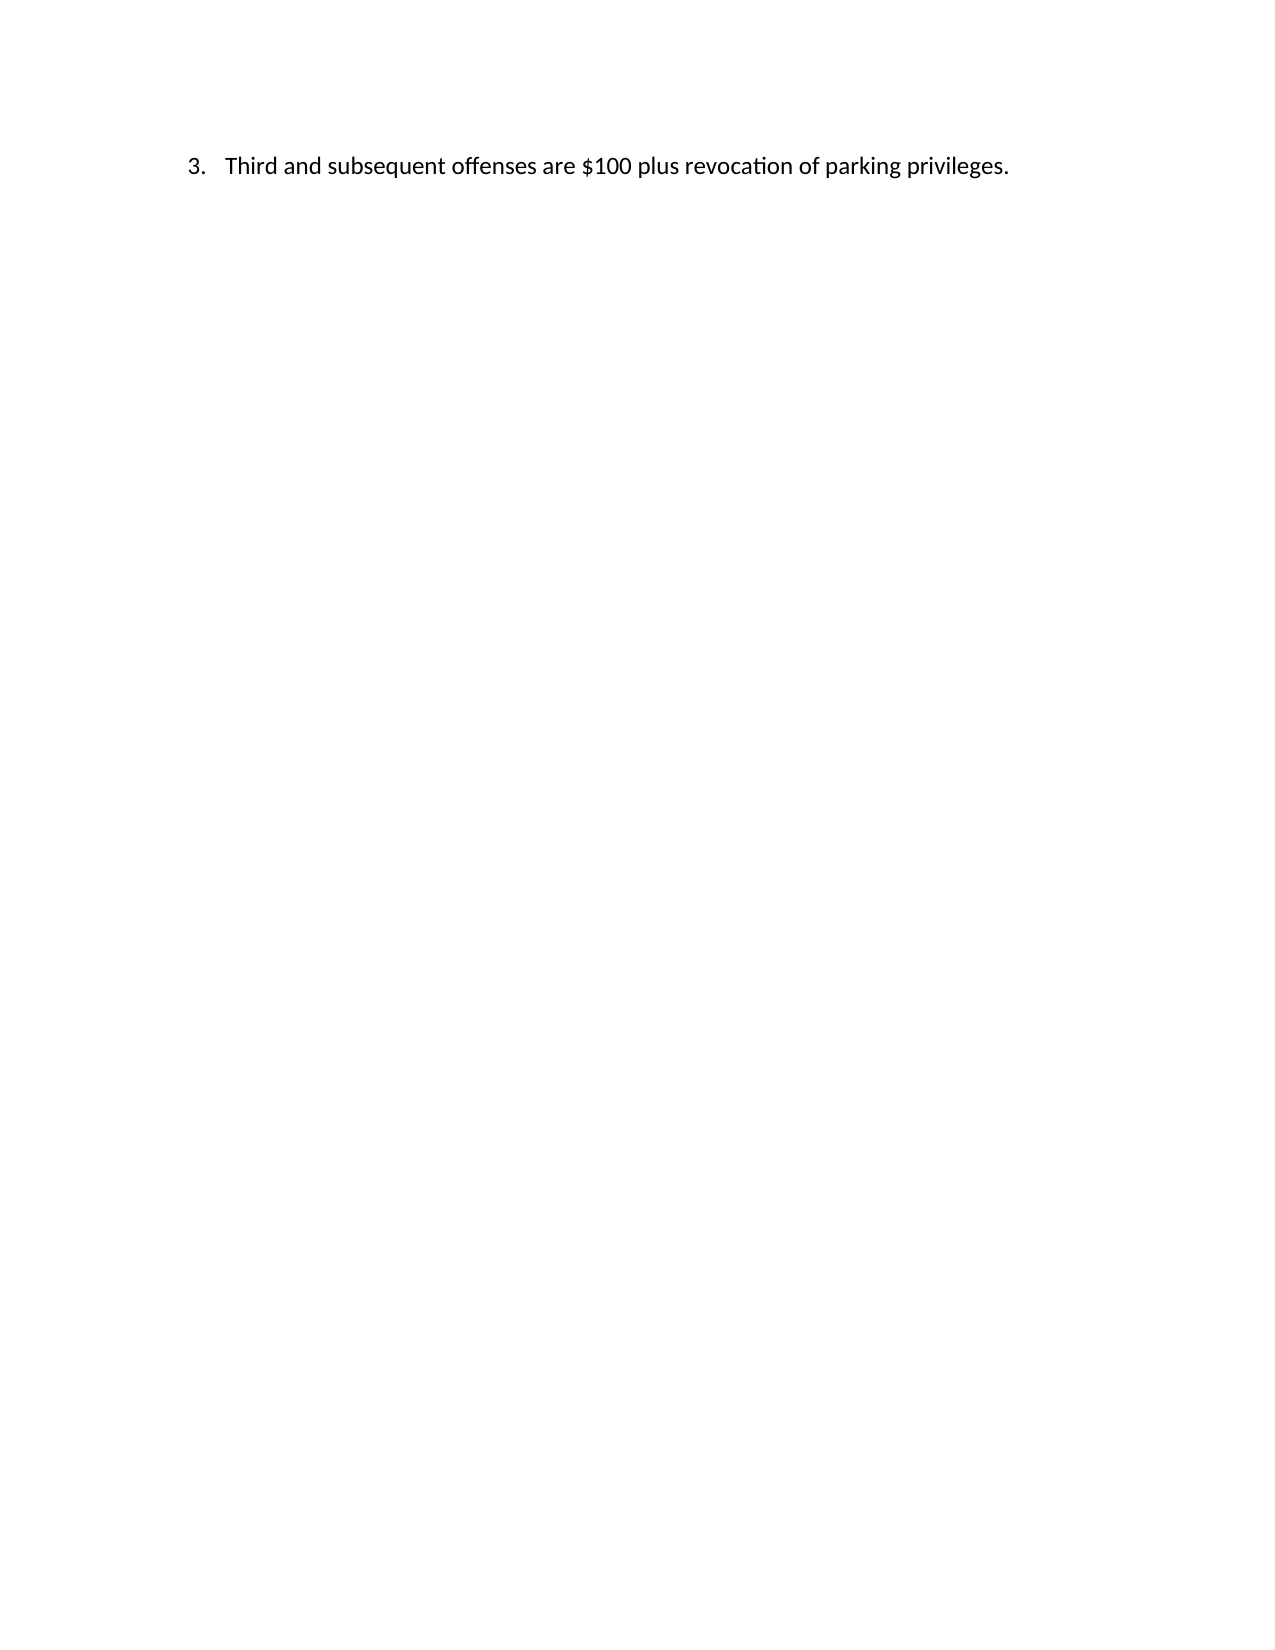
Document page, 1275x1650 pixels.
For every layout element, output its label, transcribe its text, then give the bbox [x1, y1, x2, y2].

list Third and subsequent offenses are $100 plus revocation of parking privileges. [187, 150, 1125, 181]
